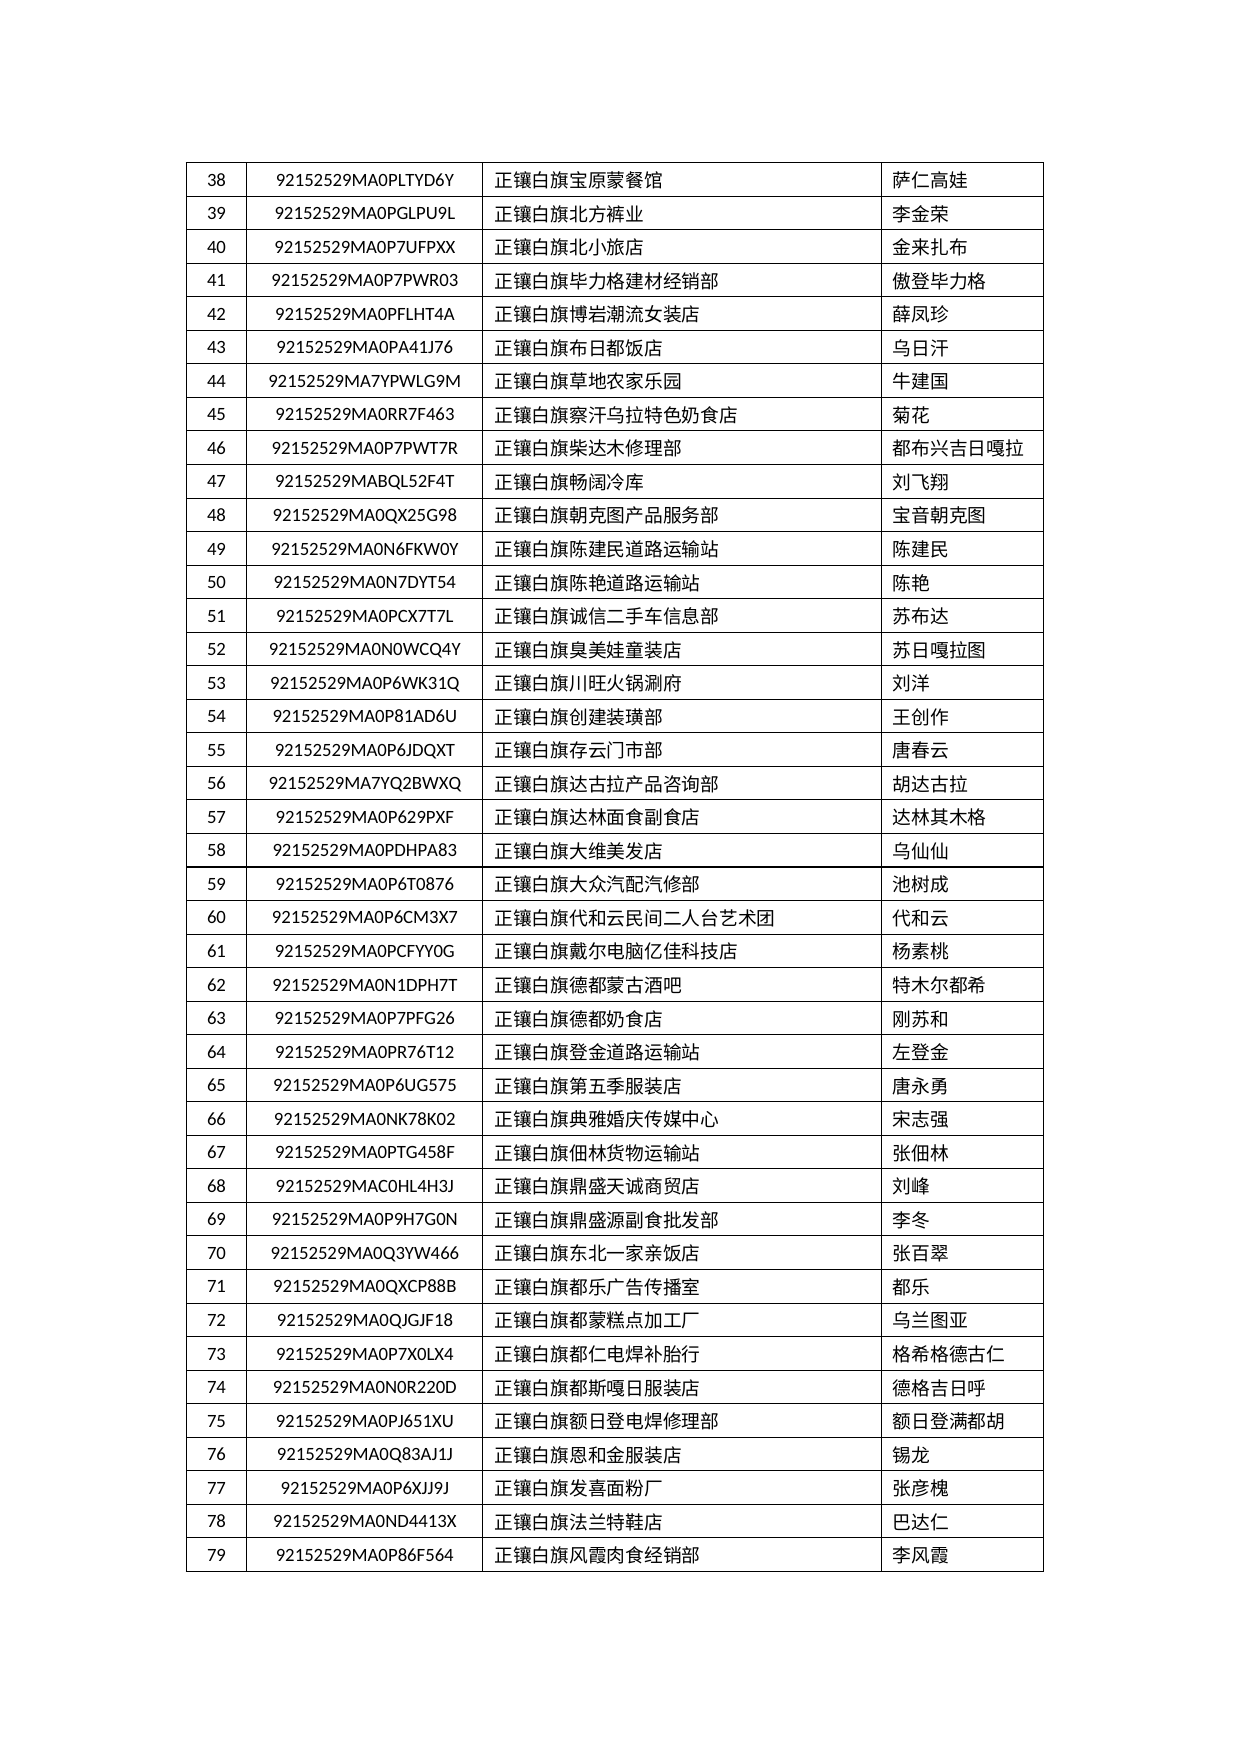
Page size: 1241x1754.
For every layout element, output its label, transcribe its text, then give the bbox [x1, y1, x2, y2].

table_cell 92152529MA0PCX7T7L [247, 599, 482, 632]
table_cell 42 [187, 297, 246, 330]
table_cell 92152529MA0P6CM3X7 [247, 901, 482, 933]
table_cell 正镶白旗法兰特鞋店 [483, 1505, 881, 1537]
table_cell 正镶白旗达古拉产品咨询部 [483, 767, 881, 799]
table_cell 左登金 [882, 1035, 1043, 1068]
table_cell 金来扎布 [882, 230, 1043, 263]
table_cell 正镶白旗大维美发店 [483, 834, 881, 866]
table_cell 74 [187, 1371, 246, 1403]
table_cell 92152529MA0PJ651XU [247, 1404, 482, 1437]
table_cell 正镶白旗布日都饭店 [483, 331, 881, 363]
table_cell 92152529MA0PLTYD6Y [247, 163, 482, 196]
table_cell 92152529MA0PGLPU9L [247, 197, 482, 229]
table_cell 正镶白旗北方裤业 [483, 197, 881, 229]
table_cell 刚苏和 [882, 1002, 1043, 1034]
table_cell 菊花 [882, 398, 1043, 430]
table_cell 正镶白旗鼎盛天诚商贸店 [483, 1169, 881, 1202]
table_cell 张百翠 [882, 1236, 1043, 1269]
table_cell 92152529MA0N0R220D [247, 1371, 482, 1403]
table_cell 正镶白旗柴达木修理部 [483, 431, 881, 464]
table_cell 92152529MA0Q83AJ1J [247, 1438, 482, 1470]
table_cell 李风霞 [882, 1538, 1043, 1571]
table_cell 65 [187, 1069, 246, 1101]
table_cell 92152529MA0RR7F463 [247, 398, 482, 430]
table_cell 正镶白旗大众汽配汽修部 [483, 868, 881, 900]
table_cell 乌仙仙 [882, 834, 1043, 866]
table_cell 92152529MA0P7PWT7R [247, 431, 482, 464]
table_cell 92152529MAC0HL4H3J [247, 1169, 482, 1202]
table_cell 76 [187, 1438, 246, 1470]
table_cell 正镶白旗草地农家乐园 [483, 364, 881, 397]
table_cell 正镶白旗朝克图产品服务部 [483, 499, 881, 531]
table_cell 92152529MA0PTG458F [247, 1136, 482, 1168]
table_cell 92152529MA0P6T0876 [247, 868, 482, 900]
table_cell 正镶白旗都蒙糕点加工厂 [483, 1304, 881, 1336]
table_cell 代和云 [882, 901, 1043, 933]
table_cell 92152529MA0P6XJJ9J [247, 1471, 482, 1504]
table_cell 92152529MA0P6JDQXT [247, 733, 482, 766]
table_cell 92152529MA0P629PXF [247, 800, 482, 833]
table_cell 正镶白旗创建装璜部 [483, 700, 881, 732]
table_cell 唐永勇 [882, 1069, 1043, 1101]
table_cell 64 [187, 1035, 246, 1068]
table_cell 正镶白旗风霞肉食经销部 [483, 1538, 881, 1571]
table_cell 正镶白旗佃林货物运输站 [483, 1136, 881, 1168]
table_cell 牛建国 [882, 364, 1043, 397]
table_cell 刘峰 [882, 1169, 1043, 1202]
table_cell 萨仁高娃 [882, 163, 1043, 196]
table_cell 38 [187, 163, 246, 196]
table_cell 正镶白旗毕力格建材经销部 [483, 264, 881, 296]
table_cell 51 [187, 599, 246, 632]
table_cell 48 [187, 499, 246, 531]
table_cell 46 [187, 431, 246, 464]
table_cell 正镶白旗川旺火锅涮府 [483, 666, 881, 699]
table_cell 正镶白旗第五季服装店 [483, 1069, 881, 1101]
table_cell 刘洋 [882, 666, 1043, 699]
table_cell 53 [187, 666, 246, 699]
table_cell 92152529MA0P9H7G0N [247, 1203, 482, 1235]
table_cell 92152529MA0QX25G98 [247, 499, 482, 531]
table_cell 63 [187, 1002, 246, 1034]
table_cell 92152529MA0N0WCQ4Y [247, 633, 482, 665]
table_cell 41 [187, 264, 246, 296]
table_cell 92152529MA0P86F564 [247, 1538, 482, 1571]
table_cell 52 [187, 633, 246, 665]
table_cell 75 [187, 1404, 246, 1437]
table_cell 正镶白旗德都蒙古酒吧 [483, 968, 881, 1001]
table_cell 60 [187, 901, 246, 933]
table_cell 92152529MA0P7PFG26 [247, 1002, 482, 1034]
table_cell 都乐 [882, 1270, 1043, 1302]
table_cell 92152529MA7YPWLG9M [247, 364, 482, 397]
table_cell 巴达仁 [882, 1505, 1043, 1537]
table_cell 92152529MA0P7PWR03 [247, 264, 482, 296]
table_cell 正镶白旗北小旅店 [483, 230, 881, 263]
table_cell 67 [187, 1136, 246, 1168]
table_cell 61 [187, 935, 246, 967]
table_cell 正镶白旗恩和金服装店 [483, 1438, 881, 1470]
table_cell 杨素桃 [882, 935, 1043, 967]
table_cell 92152529MA0QXCP88B [247, 1270, 482, 1302]
table_cell 70 [187, 1236, 246, 1269]
table_cell 92152529MA0PCFYY0G [247, 935, 482, 967]
table_cell 92152529MA0P81AD6U [247, 700, 482, 732]
table_cell 59 [187, 868, 246, 900]
table_cell 92152529MA0N7DYT54 [247, 566, 482, 598]
table_cell 50 [187, 566, 246, 598]
table_cell 72 [187, 1304, 246, 1336]
table_cell 40 [187, 230, 246, 263]
table_cell 92152529MA0PR76T12 [247, 1035, 482, 1068]
table_cell 正镶白旗都仁电焊补胎行 [483, 1337, 881, 1369]
table_cell 62 [187, 968, 246, 1001]
table_cell 92152529MA0PFLHT4A [247, 297, 482, 330]
table_cell 达林其木格 [882, 800, 1043, 833]
table_cell 正镶白旗宝原蒙餐馆 [483, 163, 881, 196]
table_cell 55 [187, 733, 246, 766]
table_cell 92152529MA0N6FKW0Y [247, 532, 482, 564]
table_cell 胡达古拉 [882, 767, 1043, 799]
table_cell 54 [187, 700, 246, 732]
table_cell 92152529MA0P7UFPXX [247, 230, 482, 263]
table_cell 唐春云 [882, 733, 1043, 766]
table_cell 正镶白旗代和云民间二人台艺术团 [483, 901, 881, 933]
table_cell 德格吉日呼 [882, 1371, 1043, 1403]
table_cell 额日登满都胡 [882, 1404, 1043, 1437]
table_cell 92152529MA0ND4413X [247, 1505, 482, 1537]
table_cell 正镶白旗戴尔电脑亿佳科技店 [483, 935, 881, 967]
table_cell 正镶白旗察汗乌拉特色奶食店 [483, 398, 881, 430]
table_cell 正镶白旗陈艳道路运输站 [483, 566, 881, 598]
table_cell 71 [187, 1270, 246, 1302]
table_cell 都布兴吉日嘎拉 [882, 431, 1043, 464]
table_cell 乌兰图亚 [882, 1304, 1043, 1336]
table_cell 57 [187, 800, 246, 833]
table_cell 正镶白旗都斯嘎日服装店 [483, 1371, 881, 1403]
table_cell 92152529MA0PDHPA83 [247, 834, 482, 866]
table_cell 92152529MABQL52F4T [247, 465, 482, 497]
table_cell 正镶白旗陈建民道路运输站 [483, 532, 881, 564]
table_cell 李冬 [882, 1203, 1043, 1235]
table_cell 苏布达 [882, 599, 1043, 632]
table_cell 宋志强 [882, 1102, 1043, 1135]
table_cell 李金荣 [882, 197, 1043, 229]
table_cell 薛凤珍 [882, 297, 1043, 330]
table_cell 正镶白旗达林面食副食店 [483, 800, 881, 833]
table_cell 正镶白旗登金道路运输站 [483, 1035, 881, 1068]
table_cell 92152529MA7YQ2BWXQ [247, 767, 482, 799]
table_cell 张彦槐 [882, 1471, 1043, 1504]
table_cell 正镶白旗额日登电焊修理部 [483, 1404, 881, 1437]
table_cell 68 [187, 1169, 246, 1202]
table_cell 79 [187, 1538, 246, 1571]
table_cell 49 [187, 532, 246, 564]
table_cell 特木尔都希 [882, 968, 1043, 1001]
table_cell 92152529MA0PA41J76 [247, 331, 482, 363]
table_cell 43 [187, 331, 246, 363]
table_cell 陈艳 [882, 566, 1043, 598]
table_cell 傲登毕力格 [882, 264, 1043, 296]
table_cell 45 [187, 398, 246, 430]
table_cell 77 [187, 1471, 246, 1504]
table_cell 39 [187, 197, 246, 229]
table_cell 92152529MA0NK78K02 [247, 1102, 482, 1135]
table_cell 张佃林 [882, 1136, 1043, 1168]
table_cell 刘飞翔 [882, 465, 1043, 497]
table_cell 92152529MA0P6WK31Q [247, 666, 482, 699]
table_cell 苏日嘎拉图 [882, 633, 1043, 665]
table_cell 正镶白旗典雅婚庆传媒中心 [483, 1102, 881, 1135]
table_cell 92152529MA0N1DPH7T [247, 968, 482, 1001]
table_cell 92152529MA0Q3YW466 [247, 1236, 482, 1269]
table_cell 宝音朝克图 [882, 499, 1043, 531]
table_cell 正镶白旗德都奶食店 [483, 1002, 881, 1034]
table_cell 正镶白旗鼎盛源副食批发部 [483, 1203, 881, 1235]
table_cell 王创作 [882, 700, 1043, 732]
table_cell 78 [187, 1505, 246, 1537]
table_cell 92152529MA0P6UG575 [247, 1069, 482, 1101]
table_cell 正镶白旗东北一家亲饭店 [483, 1236, 881, 1269]
table_cell 69 [187, 1203, 246, 1235]
table_cell 44 [187, 364, 246, 397]
table_cell 正镶白旗诚信二手车信息部 [483, 599, 881, 632]
table_cell 66 [187, 1102, 246, 1135]
table_cell 池树成 [882, 868, 1043, 900]
table_cell 正镶白旗都乐广告传播室 [483, 1270, 881, 1302]
table_cell 73 [187, 1337, 246, 1369]
table_cell 正镶白旗臭美娃童装店 [483, 633, 881, 665]
table_cell 56 [187, 767, 246, 799]
table_cell 92152529MA0QJGJF18 [247, 1304, 482, 1336]
table_cell 正镶白旗畅阔冷库 [483, 465, 881, 497]
table_cell 92152529MA0P7X0LX4 [247, 1337, 482, 1369]
table_cell 正镶白旗存云门市部 [483, 733, 881, 766]
table_cell 58 [187, 834, 246, 866]
table_cell 正镶白旗发喜面粉厂 [483, 1471, 881, 1504]
table_cell 乌日汗 [882, 331, 1043, 363]
table_cell 正镶白旗博岩潮流女装店 [483, 297, 881, 330]
table_cell 锡龙 [882, 1438, 1043, 1470]
table_cell 47 [187, 465, 246, 497]
table_cell 陈建民 [882, 532, 1043, 564]
table_cell 格希格德古仁 [882, 1337, 1043, 1369]
